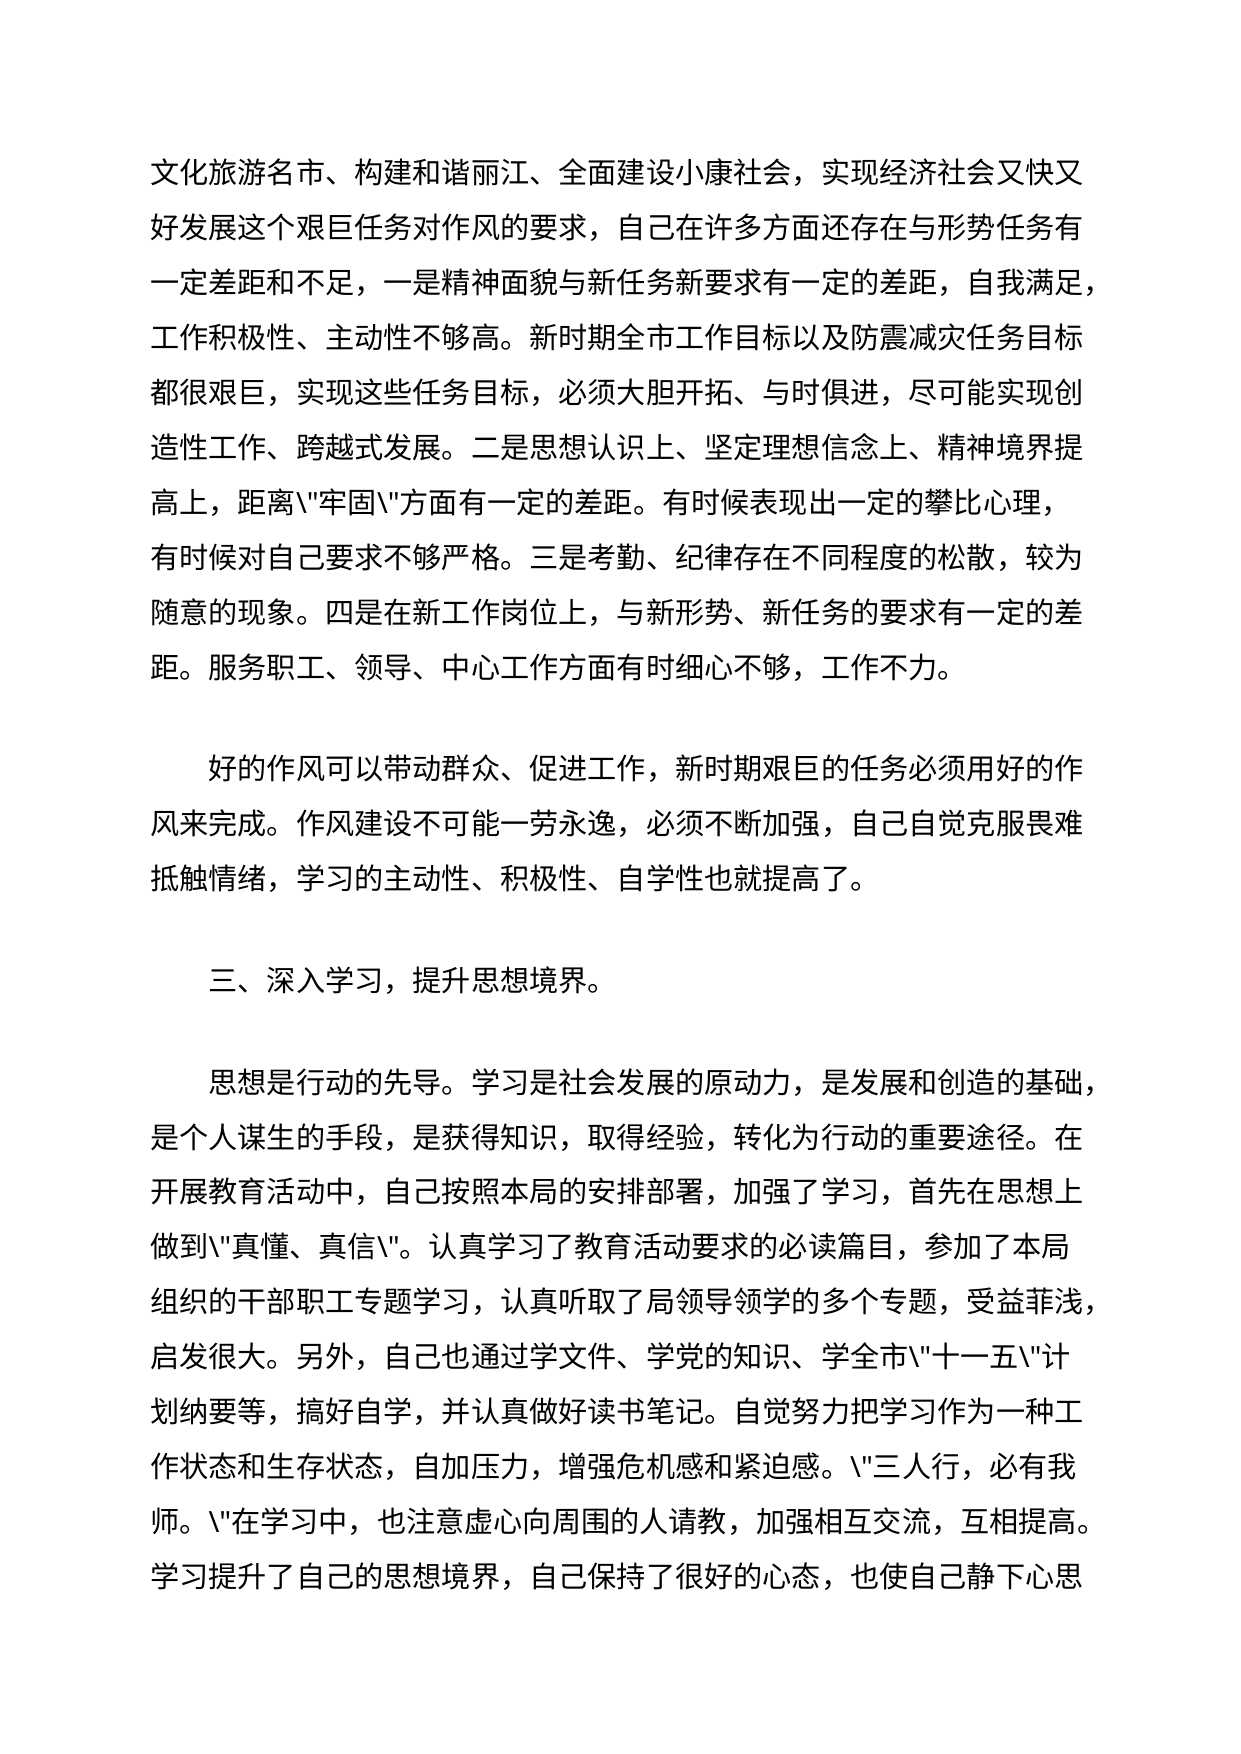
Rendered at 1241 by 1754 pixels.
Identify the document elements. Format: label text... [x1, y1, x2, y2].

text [150, 1059, 1090, 1596]
text 三、深入学习，提升思想境界。 [150, 957, 1090, 1000]
text 好的作风可以带动群众、促进工作，新时期艰巨的任务必须用好的作风来完成。作风建设不可能一劳永逸，必须不断加强，自己自觉克服畏难抵触情绪，学习的主动性、积极性、自学性也就提高了。 [150, 746, 1090, 898]
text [150, 150, 1090, 686]
